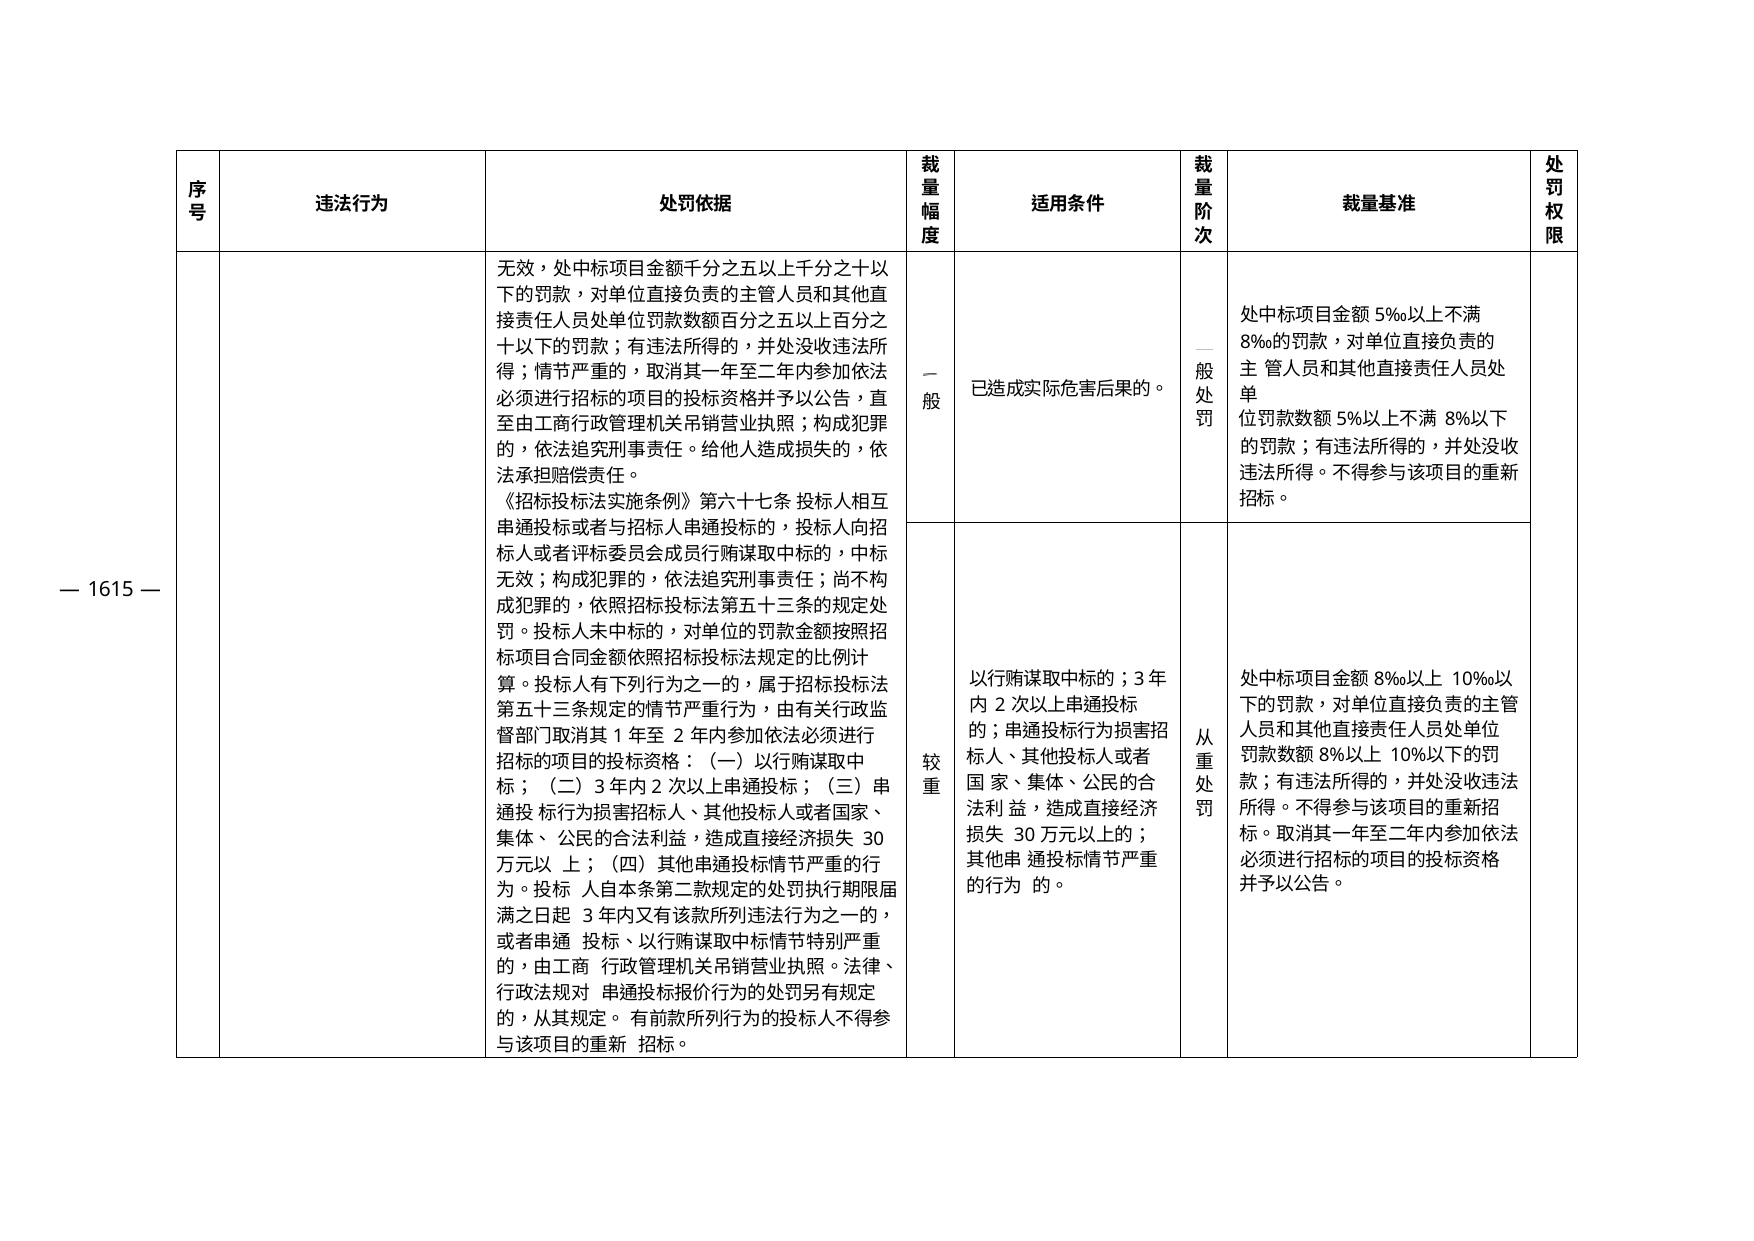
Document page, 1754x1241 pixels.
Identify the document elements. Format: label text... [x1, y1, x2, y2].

picture [922, 372, 940, 376]
table_header 处 罚 权 限 [1531, 151, 1577, 251]
table_header 裁量基准 [1228, 151, 1530, 251]
table_cell 处中标项目金额 8‰以上 10‰以 下的罚款，对单位直接负责的主管 人员和其他直接责任人员处单位 罚款数额 8%以上 10%以下的罚 款；有违法所得的，并处没收违法 所得。不得参与该项目的重新招 标。取消其一年至二年内参加依法 必须进行招标的项目的投标资格 并予以公告。 [1228, 523, 1530, 1057]
table_header 处罚依据 [486, 151, 906, 251]
table_header 违法行为 [220, 151, 485, 251]
table_header 适用条件 [955, 151, 1180, 251]
table_cell [1531, 252, 1577, 1057]
table_cell 较 重 [907, 523, 954, 1057]
table_cell [177, 252, 219, 1057]
table_cell 以行贿谋取中标的；3 年 内 2 次以上串通投标 的；串通投标行为损害招 标人、其他投标人或者国 家、集体、公民的合法利 益，造成直接经济损失 30 万元以上的；其他串 通投标情节严重的行为 的。 [955, 523, 1180, 1057]
table_cell 一 般 处 罚 [1181, 252, 1227, 522]
table_header 裁 量 阶 次 [1181, 151, 1227, 251]
table_cell 处中标项目金额 5‰以上不满 8‰的罚款，对单位直接负责的主 管人员和其他直接责任人员处单 位罚款数额 5%以上不满 8%以下 的罚款；有违法所得的，并处没收 违法所得。不得参与该项目的重新 招标。 [1228, 252, 1530, 522]
table_cell 从 重 处 罚 [1181, 523, 1227, 1057]
table_header 裁 量 幅 度 [907, 151, 954, 251]
table_header 序 号 [177, 151, 219, 251]
table_cell 已造成实际危害后果的。 [955, 252, 1180, 522]
table_cell 无效，处中标项目金额千分之五以上千分之十以 下的罚款，对单位直接负责的主管人员和其他直 接责任人员处单位罚款数额百分之五以上百分之 十以下的罚款；有违法所得的，并处没收违法所 得；情节严重的，取消其一年至二年内参加依法 必须进行招标的项目的投标资格并予以公告，直 至由工商行政管理机关吊销营业执照；构成犯罪 的，依法追究刑事责任。给他人造成损失的，依 法承担赔偿责任。 《招标投标法实施条例》第六十七条 投标人相互 串通投标或者与招标人串通投标的，投标人向招 标人或者评标委员会成员行贿谋取中标的，中标 无效；构成犯罪的，依法追究刑事责任；尚不构 成犯罪的，依照招标投标法第五十三条的规定处 罚。投标人未中标的，对单位的罚款金额按照招 标项目合同金额依照招标投标法规定的比例计 算。投标人有下列行为之一的，属于招标投标法 第五十三条规定的情节严重行为，由有关行政监 督部门取消其 1 年至 2 年内参加依法必须进行 招标的项目的投标资格：（一）以行贿谋取中标； （二）3 年内 2 次以上串通投标；（三）串通投 标行为损害招标人、其他投标人或者国家、集体、 公民的合法利益，造成直接经济损失 30 万元以 上；（四）其他串通投标情节严重的行为。投标 人自本条第二款规定的处罚执行期限届满之日起 3 年内又有该款所列违法行为之一的，或者串通 投标、以行贿谋取中标情节特别严重的，由工商 行政管理机关吊销营业执照。法律、行政法规对 串通投标报价行为的处罚另有规定的，从其规定。 有前款所列行为的投标人不得参与该项目的重新 招标。 [486, 252, 906, 1057]
table_cell [220, 252, 485, 1057]
table_cell 般 [907, 252, 954, 522]
